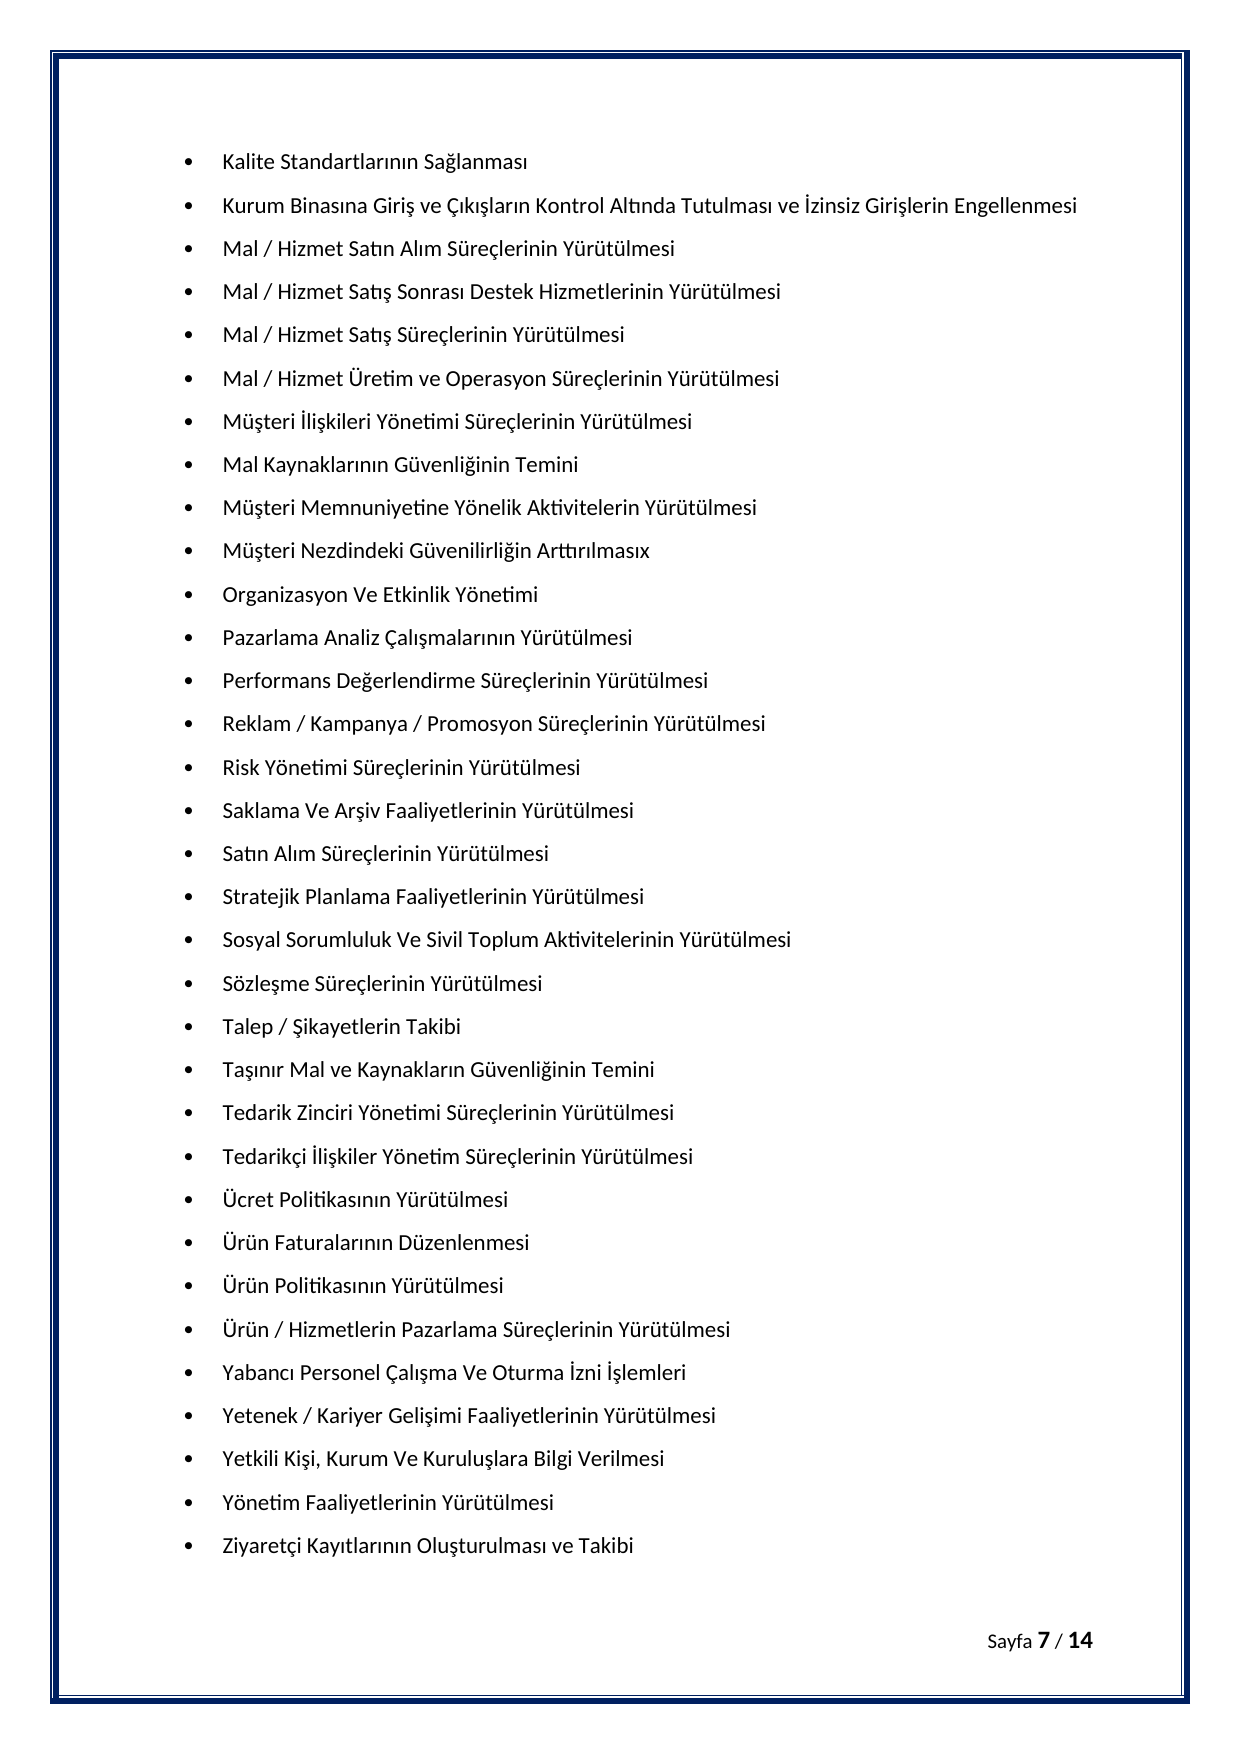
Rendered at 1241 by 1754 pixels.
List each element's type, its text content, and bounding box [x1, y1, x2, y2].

list Sözleşme Süreçlerinin Yürütülmesi [185, 969, 1093, 997]
list Talep / Şikayetlerin Takibi [185, 1012, 1093, 1040]
list Ücret Politikasının Yürütülmesi [185, 1185, 1093, 1213]
list Yönetim Faaliyetlerinin Yürütülmesi [185, 1488, 1093, 1516]
list Yetenek / Kariyer Gelişimi Faaliyetlerinin Yürütülmesi [185, 1401, 1093, 1429]
list Pazarlama Analiz Çalışmalarının Yürütülmesi [185, 623, 1093, 651]
list Risk Yönetimi Süreçlerinin Yürütülmesi [185, 753, 1093, 781]
list Kalite Standartlarının Sağlanması [185, 147, 1093, 176]
list Ürün / Hizmetlerin Pazarlama Süreçlerinin Yürütülmesi [185, 1315, 1093, 1343]
list Kurum Binasına Giriş ve Çıkışların Kontrol Altında Tutulması ve İzinsiz Girişlerin Engellenmesi [185, 191, 1093, 219]
list Mal / Hizmet Satış Süreçlerinin Yürütülmesi [185, 320, 1093, 348]
list Mal / Hizmet Satış Sonrası Destek Hizmetlerinin Yürütülmesi [185, 277, 1093, 305]
list Ürün Politikasının Yürütülmesi [185, 1271, 1093, 1299]
list Taşınır Mal ve Kaynakların Güvenliğinin Temini [185, 1055, 1093, 1083]
list Satın Alım Süreçlerinin Yürütülmesi [185, 839, 1093, 867]
list Saklama Ve Arşiv Faaliyetlerinin Yürütülmesi [185, 796, 1093, 824]
list Sosyal Sorumluluk Ve Sivil Toplum Aktivitelerinin Yürütülmesi [185, 926, 1093, 954]
list Ziyaretçi Kayıtlarının Oluşturulması ve Takibi [185, 1531, 1093, 1559]
list Müşteri Memnuniyetine Yönelik Aktivitelerin Yürütülmesi [185, 493, 1093, 521]
list Mal / Hizmet Üretim ve Operasyon Süreçlerinin Yürütülmesi [185, 364, 1093, 392]
list Organizasyon Ve Etkinlik Yönetimi [185, 580, 1093, 608]
list Mal Kaynaklarının Güvenliğinin Temini [185, 450, 1093, 478]
list Mal / Hizmet Satın Alım Süreçlerinin Yürütülmesi [185, 234, 1093, 262]
list Stratejik Planlama Faaliyetlerinin Yürütülmesi [185, 882, 1093, 910]
list Performans Değerlendirme Süreçlerinin Yürütülmesi [185, 666, 1093, 694]
list Müşteri İlişkileri Yönetimi Süreçlerinin Yürütülmesi [185, 407, 1093, 435]
list Yetkili Kişi, Kurum Ve Kuruluşlara Bilgi Verilmesi [185, 1444, 1093, 1472]
list Reklam / Kampanya / Promosyon Süreçlerinin Yürütülmesi [185, 709, 1093, 737]
list Müşteri Nezdindeki Güvenilirliğin Arttırılmasıx [185, 537, 1093, 564]
list Tedarikçi İlişkiler Yönetim Süreçlerinin Yürütülmesi [185, 1142, 1093, 1170]
list Yabancı Personel Çalışma Ve Oturma İzni İşlemleri [185, 1358, 1093, 1386]
list Ürün Faturalarının Düzenlenmesi [185, 1228, 1093, 1256]
list Tedarik Zinciri Yönetimi Süreçlerinin Yürütülmesi [185, 1098, 1093, 1127]
